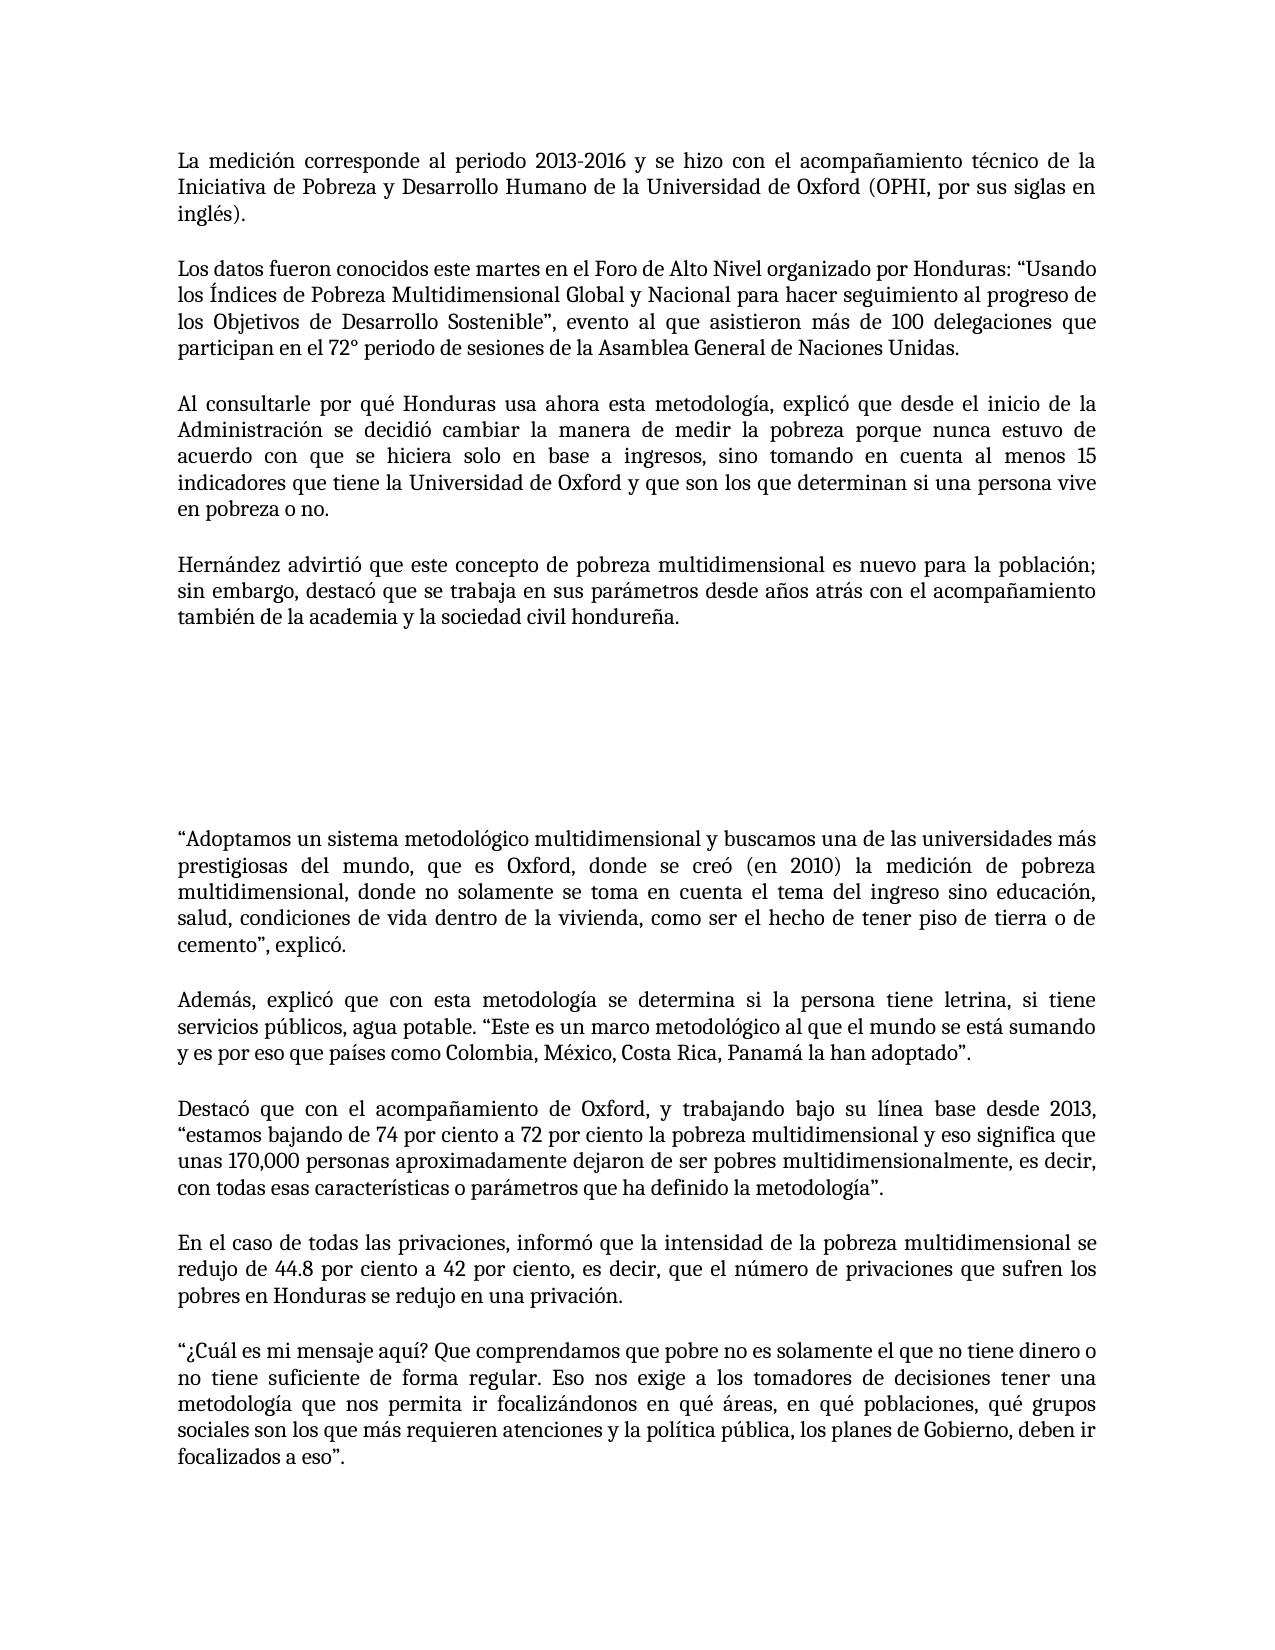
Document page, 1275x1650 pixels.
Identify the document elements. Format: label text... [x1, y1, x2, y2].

text Los datos fueron conocidos este martes en el Foro de Alto Nivel organizado por Honduras: “Usando los Índices de Pobreza Multidimensional Global y Nacional para hacer seguimiento al progreso de los Objetivos de Desarrollo Sostenible”, evento al que asistieron más de 100 delegaciones que participan en el 72° periodo de sesiones de la Asamblea General de Naciones Unidas. [177, 256, 1098, 361]
text “Adoptamos un sistema metodológico multidimensional y buscamos una de las universidades más prestigiosas del mundo, que es Oxford, donde se creó (en 2010) la medición de pobreza multidimensional, donde no solamente se toma en cuenta el tema del ingreso sino educación, salud, condiciones de vida dentro de la vivienda, como ser el hecho de tener piso de tierra o de cemento”, explicó. [177, 826, 1098, 958]
text Destacó que con el acompañamiento de Oxford, y trabajando bajo su línea base desde 2013, “estamos bajando de 74 por ciento a 72 por ciento la pobreza multidimensional y eso significa que unas 170,000 personas aproximadamente dejaron de ser pobres multidimensionalmente, es decir, con todas esas características o parámetros que ha definido la metodología”. [177, 1095, 1098, 1201]
text Al consultarle por qué Honduras usa ahora esta metodología, explicó que desde el inicio de la Administración se decidió cambiar la manera de medir la pobreza porque nunca estuvo de acuerdo con que se hiciera solo en base a ingresos, sino tomando en cuenta al menos 15 indicadores que tiene la Universidad de Oxford y que son los que determinan si una persona vive en pobreza o no. [177, 390, 1098, 522]
text La medición corresponde al periodo 2013-2016 y se hizo con el acompañamiento técnico de la Iniciativa de Pobreza y Desarrollo Humano de la Universidad de Oxford (OPHI, por sus siglas en inglés). [177, 148, 1098, 227]
text En el caso de todas las privaciones, informó que la intensidad de la pobreza multidimensional se redujo de 44.8 por ciento a 42 por ciento, es decir, que el número de privaciones que sufren los pobres en Honduras se redujo en una privación. [177, 1230, 1098, 1309]
text Hernández advirtió que este concepto de pobreza multidimensional es nuevo para la población; sin embargo, destacó que se trabaja en sus parámetros desde años atrás con el acompañamiento también de la academia y la sociedad civil hondureña. [177, 551, 1098, 630]
text “¿Cuál es mi mensaje aquí? Que comprendamos que pobre no es solamente el que no tiene dinero o no tiene suficiente de forma regular. Eso nos exige a los tomadores de decisiones tener una metodología que nos permita ir focalizándonos en qué áreas, en qué poblaciones, qué grupos sociales son los que más requieren atenciones y la política pública, los planes de Gobierno, deben ir focalizados a eso”. [177, 1338, 1098, 1470]
text Además, explicó que con esta metodología se determina si la persona tiene letrina, si tiene servicios públicos, agua potable. “Este es un marco metodológico al que el mundo se está sumando y es por eso que países como Colombia, México, Costa Rica, Panamá la han adoptado”. [177, 987, 1098, 1066]
